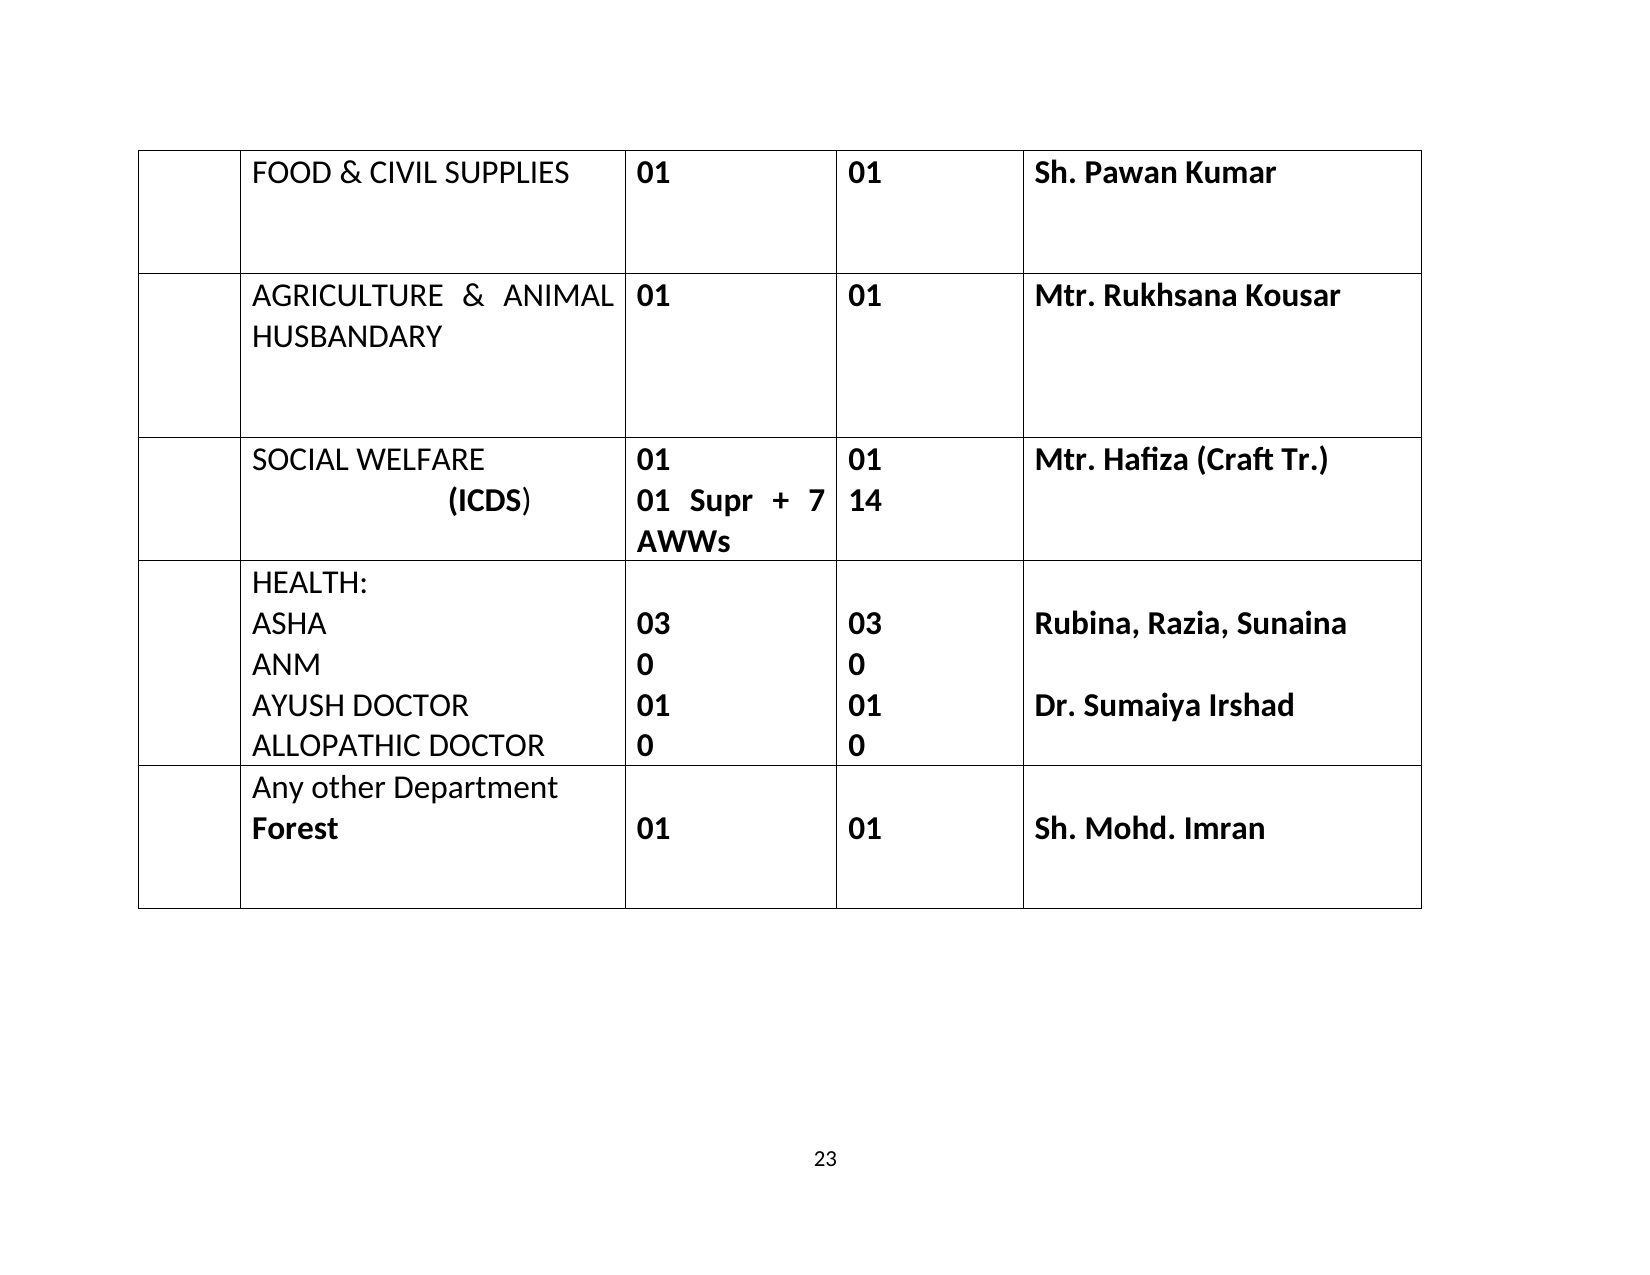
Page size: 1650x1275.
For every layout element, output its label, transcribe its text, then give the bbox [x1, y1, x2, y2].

table_cell Sh. Pawan Kumar [1024, 151, 1421, 273]
table_cell Mtr. Rukhsana Kousar [1024, 274, 1421, 437]
table_cell 01 14 [837, 438, 1023, 560]
table_cell SOCIAL WELFARE (ICDS) [241, 438, 625, 560]
table_cell 01 [626, 151, 836, 273]
table_cell 01 [837, 766, 1023, 907]
table_cell 01 [837, 274, 1023, 437]
table_cell 03 0 01 0 [837, 561, 1023, 765]
table_cell Any other Department Forest [241, 766, 625, 907]
table_cell Sh. Mohd. Imran [1024, 766, 1421, 907]
table_cell Rubina, Razia, Sunaina Dr. Sumaiya Irshad [1024, 561, 1421, 765]
table_cell Mtr. Hafiza (Craft Tr.) [1024, 438, 1421, 560]
table_cell 01 [837, 151, 1023, 273]
table_cell 01 [626, 274, 836, 437]
table_cell [139, 274, 240, 437]
table_cell [139, 438, 240, 560]
table_cell 01 01 Supr + 7 AWWs [626, 438, 836, 560]
table_cell FOOD & CIVIL SUPPLIES [241, 151, 625, 273]
table_cell 03 0 01 0 [626, 561, 836, 765]
table_cell [139, 151, 240, 273]
table_cell HEALTH: ASHA ANM AYUSH DOCTOR ALLOPATHIC DOCTOR [241, 561, 625, 765]
table_cell [139, 561, 240, 765]
table_cell 01 [626, 766, 836, 907]
table_cell [139, 766, 240, 907]
table_cell AGRICULTURE & ANIMAL HUSBANDARY [241, 274, 625, 437]
